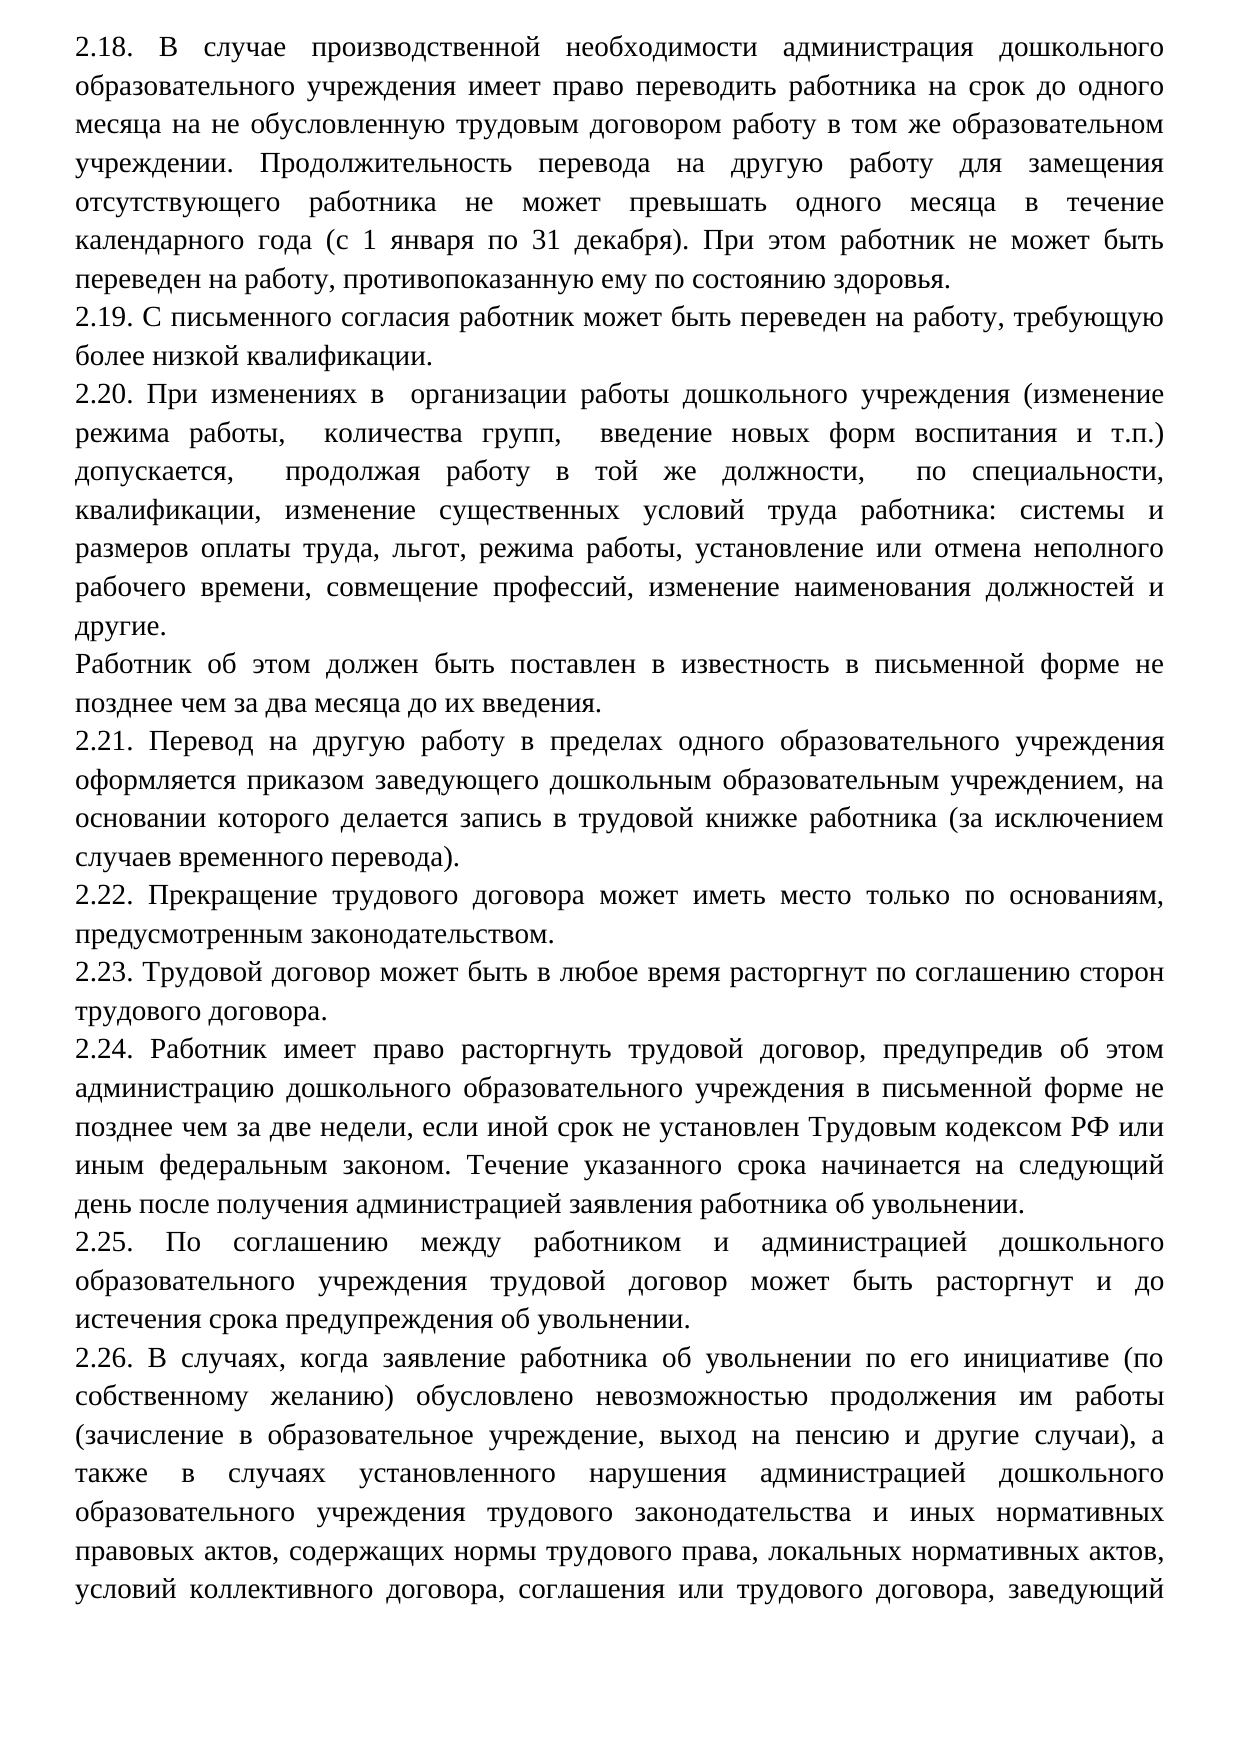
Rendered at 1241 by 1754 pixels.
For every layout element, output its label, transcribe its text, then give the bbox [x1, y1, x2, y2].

text 2.23. Трудовой договор может быть в любое время расторгнут по соглашению сторон трудового договора. [75, 954, 1165, 1027]
text 2.22. Прекращение трудового договора может иметь место только по основаниям, предусмотренным законодательством. [75, 877, 1165, 949]
text 2.20. При изменениях в организации работы дошкольного учреждения (изменение режима работы, количества групп, введение новых форм воспитания и т.п.) допускается, продолжая работу в той же должности, по специальности, квалификации, изменение существенных условий труда работника: системы и размеров оплаты труда, льгот, режима работы, установление или отмена неполного рабочего времени, совмещение профессий, изменение наименования должностей и другие. [75, 376, 1165, 641]
text 2.25. По соглашению между работником и администрацией дошкольного образовательного учреждения трудовой договор может быть расторгнут и до истечения срока предупреждения об увольнении. [75, 1224, 1165, 1335]
text 2.19. С письменного согласия работник может быть переведен на работу, требующую более низкой квалификации. [75, 299, 1165, 371]
text 2.18. В случае производственной необходимости администрация дошкольного образовательного учреждения имеет право переводить работника на срок до одного месяца на не обусловленную трудовым договором работу в том же образовательном учреждении. Продолжительность перевода на другую работу для замещения отсутствующего работника не может превышать одного месяца в течение календарного года (с 1 января по 31 декабря). При этом работник не может быть переведен на работу, противопоказанную ему по состоянию здоровья. [75, 29, 1165, 294]
text Работник об этом должен быть поставлен в известность в письменной форме не позднее чем за два месяца до их введения. [75, 646, 1165, 718]
text 2.21. Перевод на другую работу в пределах одного образовательного учреждения оформляется приказом заведующего дошкольным образовательным учреждением, на основании которого делается запись в трудовой книжке работника (за исключением случаев временного перевода). [75, 723, 1165, 872]
text 2.24. Работник имеет право расторгнуть трудовой договор, предупредив об этом администрацию дошкольного образовательного учреждения в письменной форме не позднее чем за две недели, если иной срок не установлен Трудовым кодексом РФ или иным федеральным законом. Течение указанного срока начинается на следующий день после получения администрацией заявления работника об увольнении. [75, 1032, 1165, 1219]
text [75, 1340, 1165, 1605]
